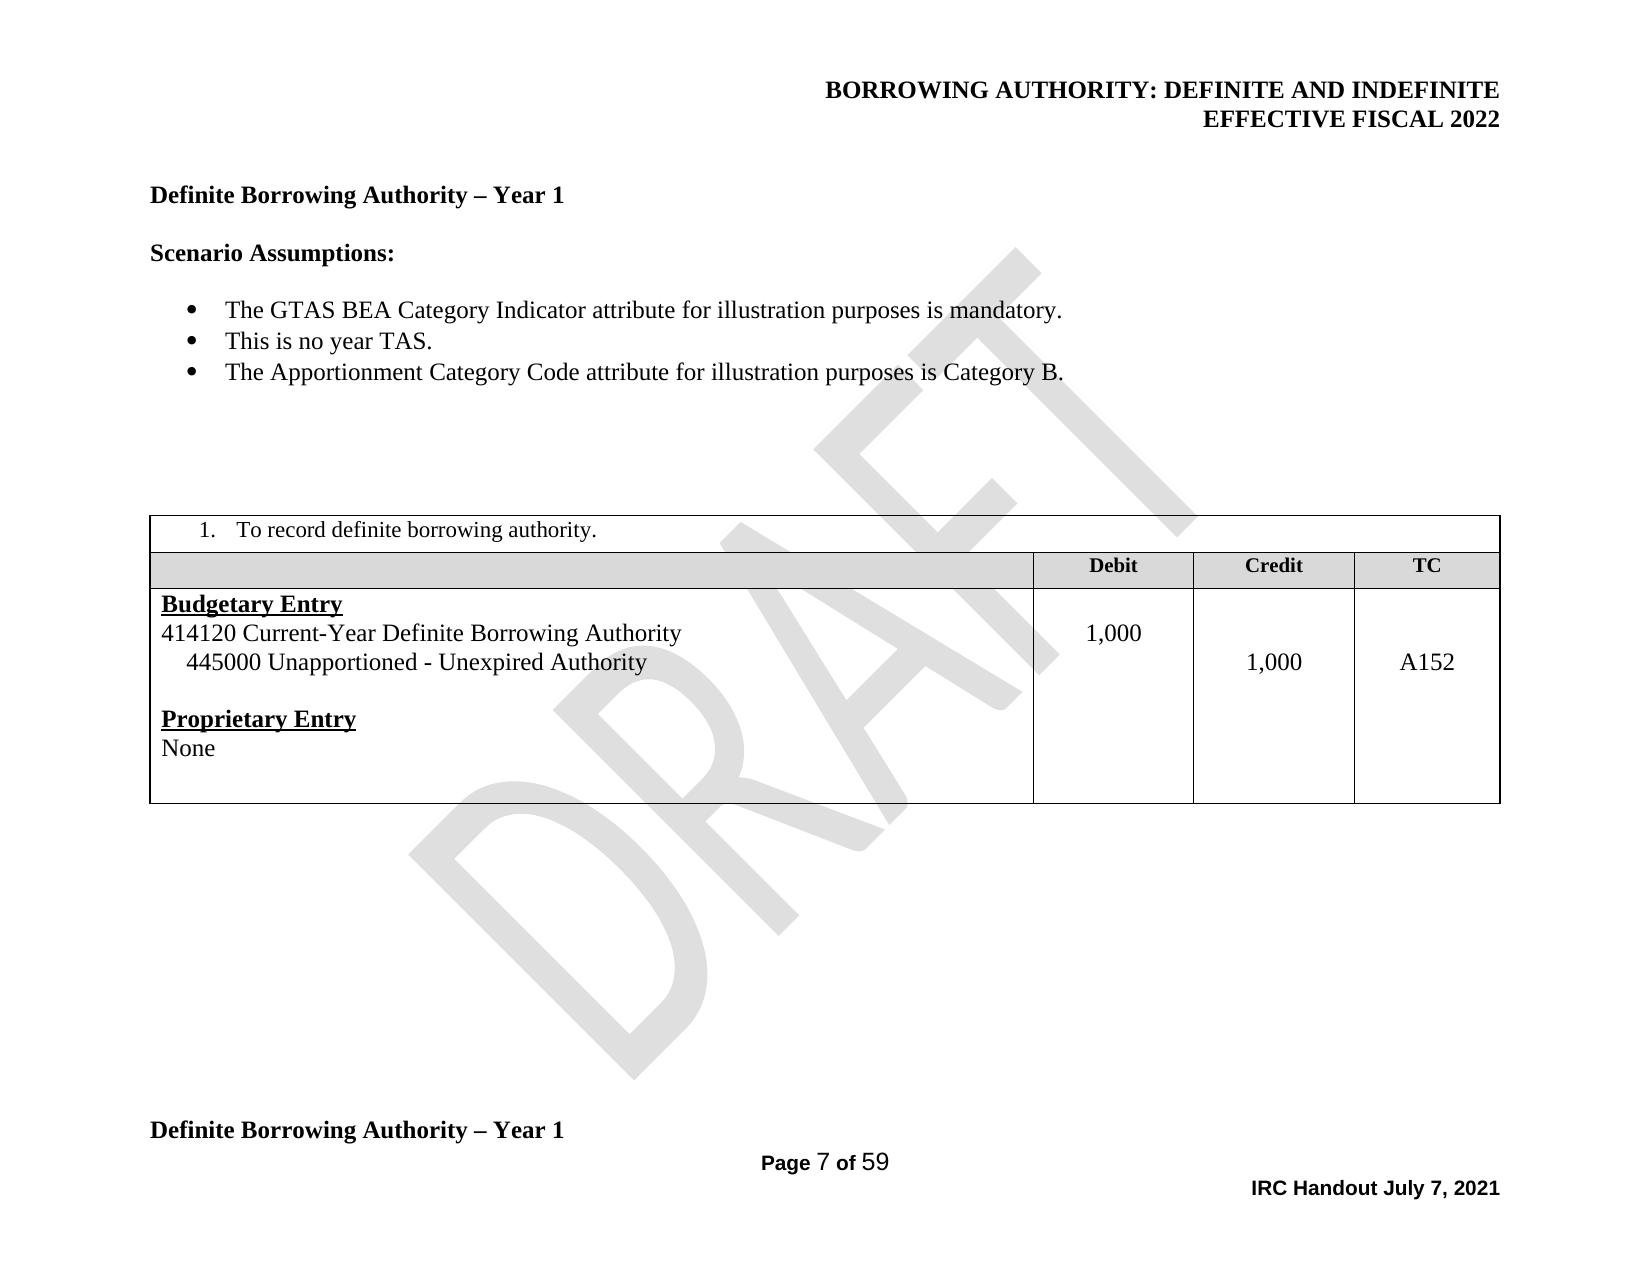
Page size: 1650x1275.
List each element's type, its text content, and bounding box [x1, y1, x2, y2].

table_cell Budgetary Entry 414120 Current-Year Definite Borrowing Authority 445000 Unapportioned - Unexpired Authority Proprietary Entry None [151, 589, 1033, 803]
list The GTAS BEA Category Indicator attribute for illustration purposes is mandatory. [187, 295, 1500, 324]
table_cell Credit [1194, 553, 1354, 588]
table_cell 1,000 [1034, 589, 1193, 803]
table_header To record definite borrowing authority. [151, 516, 1499, 552]
table_cell [151, 553, 1033, 588]
list This is no year TAS. [187, 326, 1500, 355]
list The Apportionment Category Code attribute for illustration purposes is Category B. [187, 357, 1500, 386]
table_cell A152 [1355, 589, 1499, 803]
text Definite Borrowing Authority – Year 1 [150, 180, 1500, 209]
text Scenario Assumptions: [150, 238, 1500, 267]
text Definite Borrowing Authority – Year 1 [150, 1115, 1500, 1144]
table_cell Debit [1034, 553, 1193, 588]
table_cell 1,000 [1194, 589, 1354, 803]
table_cell TC [1355, 553, 1499, 588]
